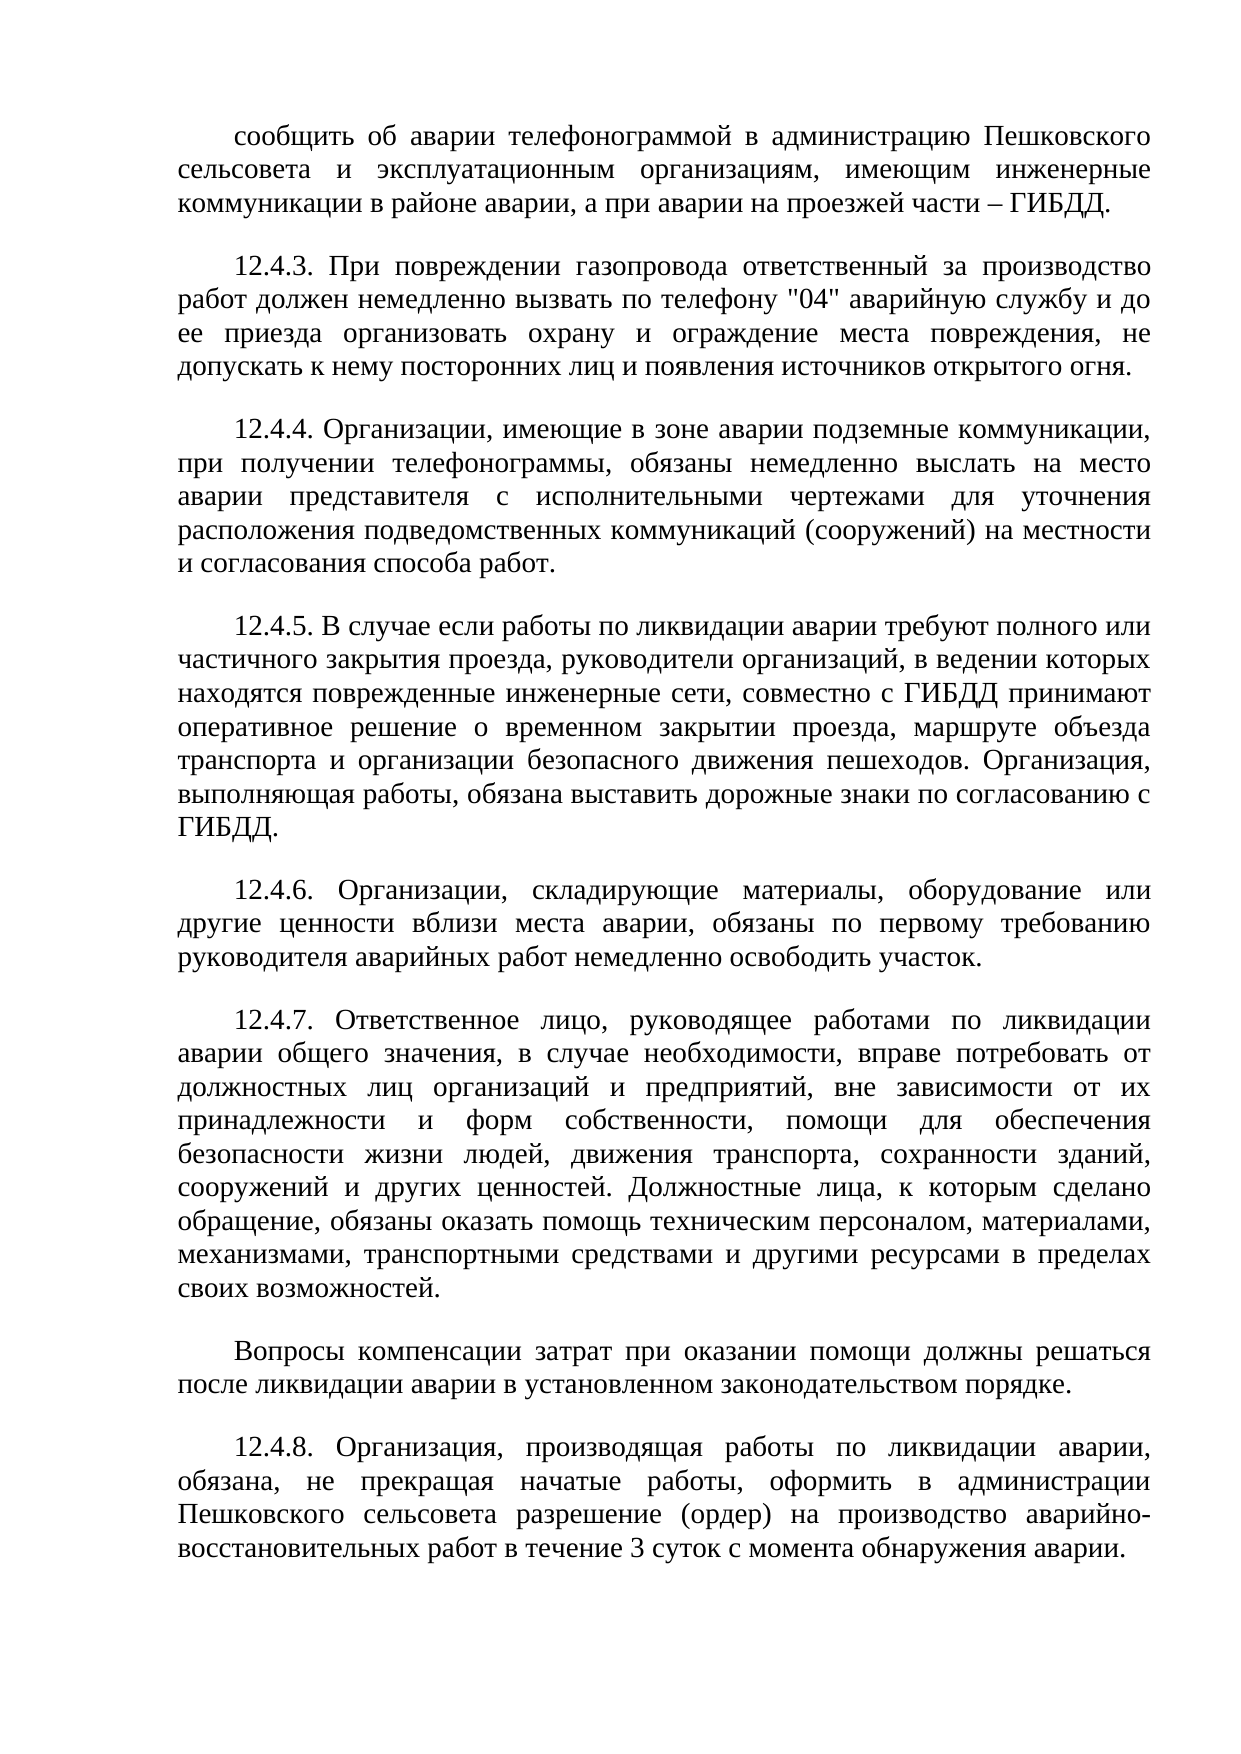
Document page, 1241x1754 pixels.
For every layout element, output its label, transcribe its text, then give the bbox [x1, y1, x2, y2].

text Вопросы компенсации затрат при оказании помощи должны решаться после ликвидации аварии в установленном законодательством порядке. [177, 1333, 1152, 1400]
text 12.4.4. Организации, имеющие в зоне аварии подземные коммуникации, при получении телефонограммы, обязаны немедленно выслать на место аварии представителя с исполнительными чертежами для уточнения расположения подведомственных коммуникаций (сооружений) на местности и согласования способа работ. [177, 411, 1152, 579]
text 12.4.7. Ответственное лицо, руководящее работами по ликвидации аварии общего значения, в случае необходимости, вправе потребовать от должностных лиц организаций и предприятий, вне зависимости от их принадлежности и форм собственности, помощи для обеспечения безопасности жизни людей, движения транспорта, сохранности зданий, сооружений и других ценностей. Должностные лица, к которым сделано обращение, обязаны оказать помощь техническим персоналом, материалами, механизмами, транспортными средствами и другими ресурсами в пределах своих возможностей. [177, 1002, 1152, 1304]
text 12.4.5. В случае если работы по ликвидации аварии требуют полного или частичного закрытия проезда, руководители организаций, в ведении которых находятся поврежденные инженерные сети, совместно с ГИБДД принимают оперативное решение о временном закрытии проезда, маршруте объезда транспорта и организации безопасного движения пешеходов. Организация, выполняющая работы, обязана выставить дорожные знаки по согласованию с ГИБДД. [177, 608, 1152, 843]
text сообщить об аварии телефонограммой в администрацию Пешковского сельсовета и эксплуатационным организациям, имеющим инженерные коммуникации в районе аварии, а при аварии на проезжей части – ГИБДД. [177, 118, 1152, 219]
text 12.4.3. При повреждении газопровода ответственный за производство работ должен немедленно вызвать по телефону "04" аварийную службу и до ее приезда организовать охрану и ограждение места повреждения, не допускать к нему посторонних лиц и появления источников открытого огня. [177, 248, 1152, 382]
text 12.4.6. Организации, складирующие материалы, оборудование или другие ценности вблизи места аварии, обязаны по первому требованию руководителя аварийных работ немедленно освободить участок. [177, 872, 1152, 973]
text 12.4.8. Организация, производящая работы по ликвидации аварии, обязана, не прекращая начатые работы, оформить в администрации Пешковского сельсовета разрешение (ордер) на производство аварийно-восстановительных работ в течение 3 суток с момента обнаружения аварии. [177, 1429, 1152, 1563]
